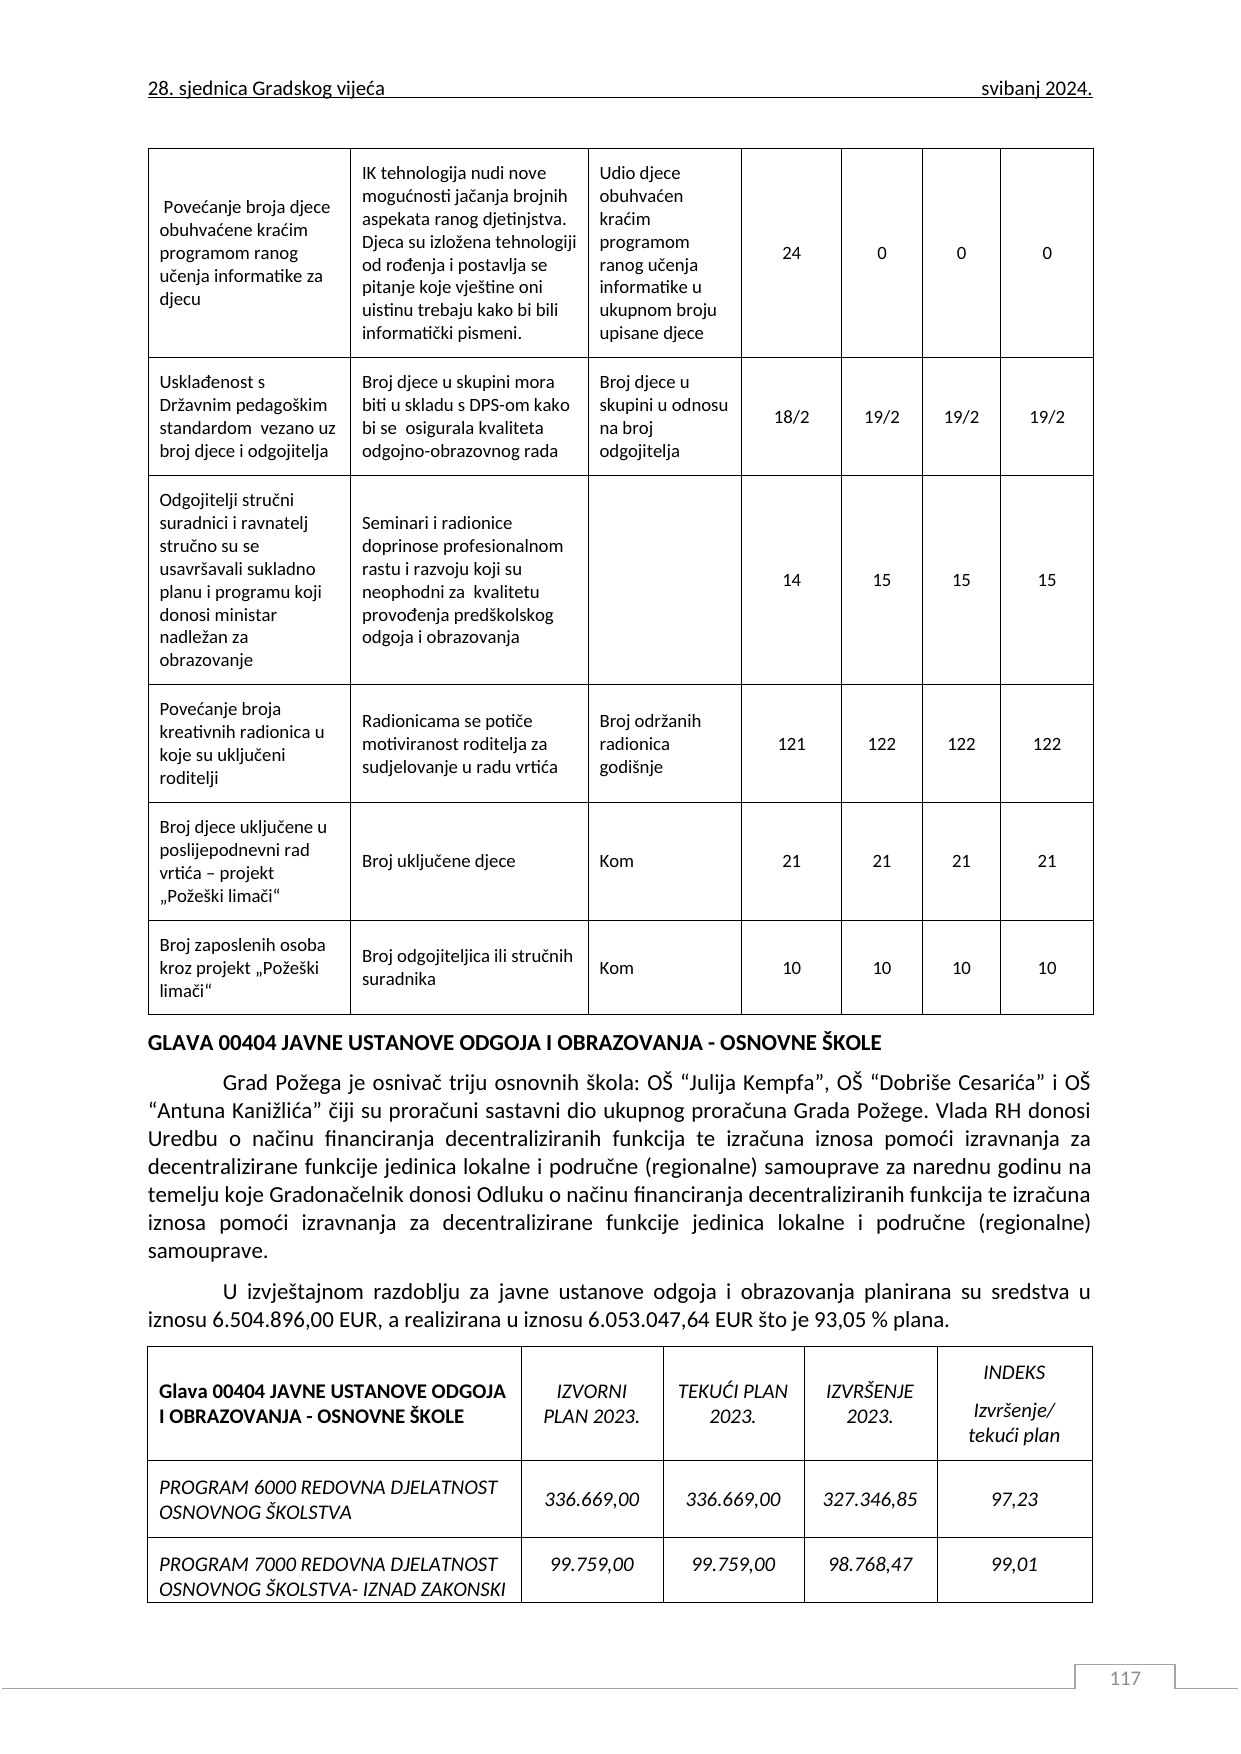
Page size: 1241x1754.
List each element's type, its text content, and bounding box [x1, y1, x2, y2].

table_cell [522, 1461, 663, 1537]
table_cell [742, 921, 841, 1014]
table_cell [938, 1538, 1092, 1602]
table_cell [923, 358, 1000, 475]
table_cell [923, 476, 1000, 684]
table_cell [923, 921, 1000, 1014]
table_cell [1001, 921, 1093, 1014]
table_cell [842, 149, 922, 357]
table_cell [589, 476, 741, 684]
text GLAVA 00404 JAVNE USTANOVE ODGOJA I OBRAZOVANJA - OSNOVNE ŠKOLE [148, 1028, 1093, 1056]
text Grad Požega je osnivač triju osnovnih škola: OŠ “Julija Kempfa”, OŠ “Dobriše Cesarića” i OŠ “Antuna Kanižlića” čiji su proračuni sastavni dio ukupnog proračuna Grada Požege. Vlada RH donosi Uredbu o načinu financiranja decentraliziranih funkcija te izračuna iznosa pomoći izravnanja za decentralizirane funkcije jedinica lokalne i područne (regionalne) samouprave za narednu godinu na temelju koje Gradonačelnik donosi Odluku o načinu financiranja decentraliziranih funkcija te izračuna iznosa pomoći izravnanja za decentralizirane funkcije jedinica lokalne i područne (regionalne) samouprave. [148, 1068, 1093, 1264]
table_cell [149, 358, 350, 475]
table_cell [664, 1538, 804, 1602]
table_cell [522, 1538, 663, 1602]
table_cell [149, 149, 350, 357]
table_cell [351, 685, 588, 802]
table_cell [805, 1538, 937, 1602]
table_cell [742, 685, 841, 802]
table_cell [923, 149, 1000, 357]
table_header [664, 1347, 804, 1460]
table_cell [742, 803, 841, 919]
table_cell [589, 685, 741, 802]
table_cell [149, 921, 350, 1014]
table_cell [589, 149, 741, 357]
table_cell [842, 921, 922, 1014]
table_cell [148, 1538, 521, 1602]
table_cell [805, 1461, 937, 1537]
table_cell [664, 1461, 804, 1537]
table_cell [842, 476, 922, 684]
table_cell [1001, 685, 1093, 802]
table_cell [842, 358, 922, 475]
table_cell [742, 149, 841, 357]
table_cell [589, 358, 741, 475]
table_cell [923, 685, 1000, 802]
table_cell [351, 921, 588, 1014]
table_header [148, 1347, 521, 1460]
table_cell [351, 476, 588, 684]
text U izvještajnom razdoblju za javne ustanove odgoja i obrazovanja planirana su sredstva u iznosu 6.504.896,00 EUR, a realizirana u iznosu 6.053.047,64 EUR što je 93,05 % plana. [148, 1277, 1093, 1333]
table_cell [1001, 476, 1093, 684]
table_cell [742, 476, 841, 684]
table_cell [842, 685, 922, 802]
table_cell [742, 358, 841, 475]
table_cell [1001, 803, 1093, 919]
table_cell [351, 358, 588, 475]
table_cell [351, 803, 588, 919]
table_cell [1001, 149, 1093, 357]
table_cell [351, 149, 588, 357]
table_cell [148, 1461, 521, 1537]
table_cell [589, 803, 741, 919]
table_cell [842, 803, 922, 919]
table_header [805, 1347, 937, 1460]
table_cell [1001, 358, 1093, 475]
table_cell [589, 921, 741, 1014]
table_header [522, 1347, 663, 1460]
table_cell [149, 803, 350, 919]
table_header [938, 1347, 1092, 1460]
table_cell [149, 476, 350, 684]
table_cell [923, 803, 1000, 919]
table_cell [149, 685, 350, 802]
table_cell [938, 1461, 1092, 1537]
